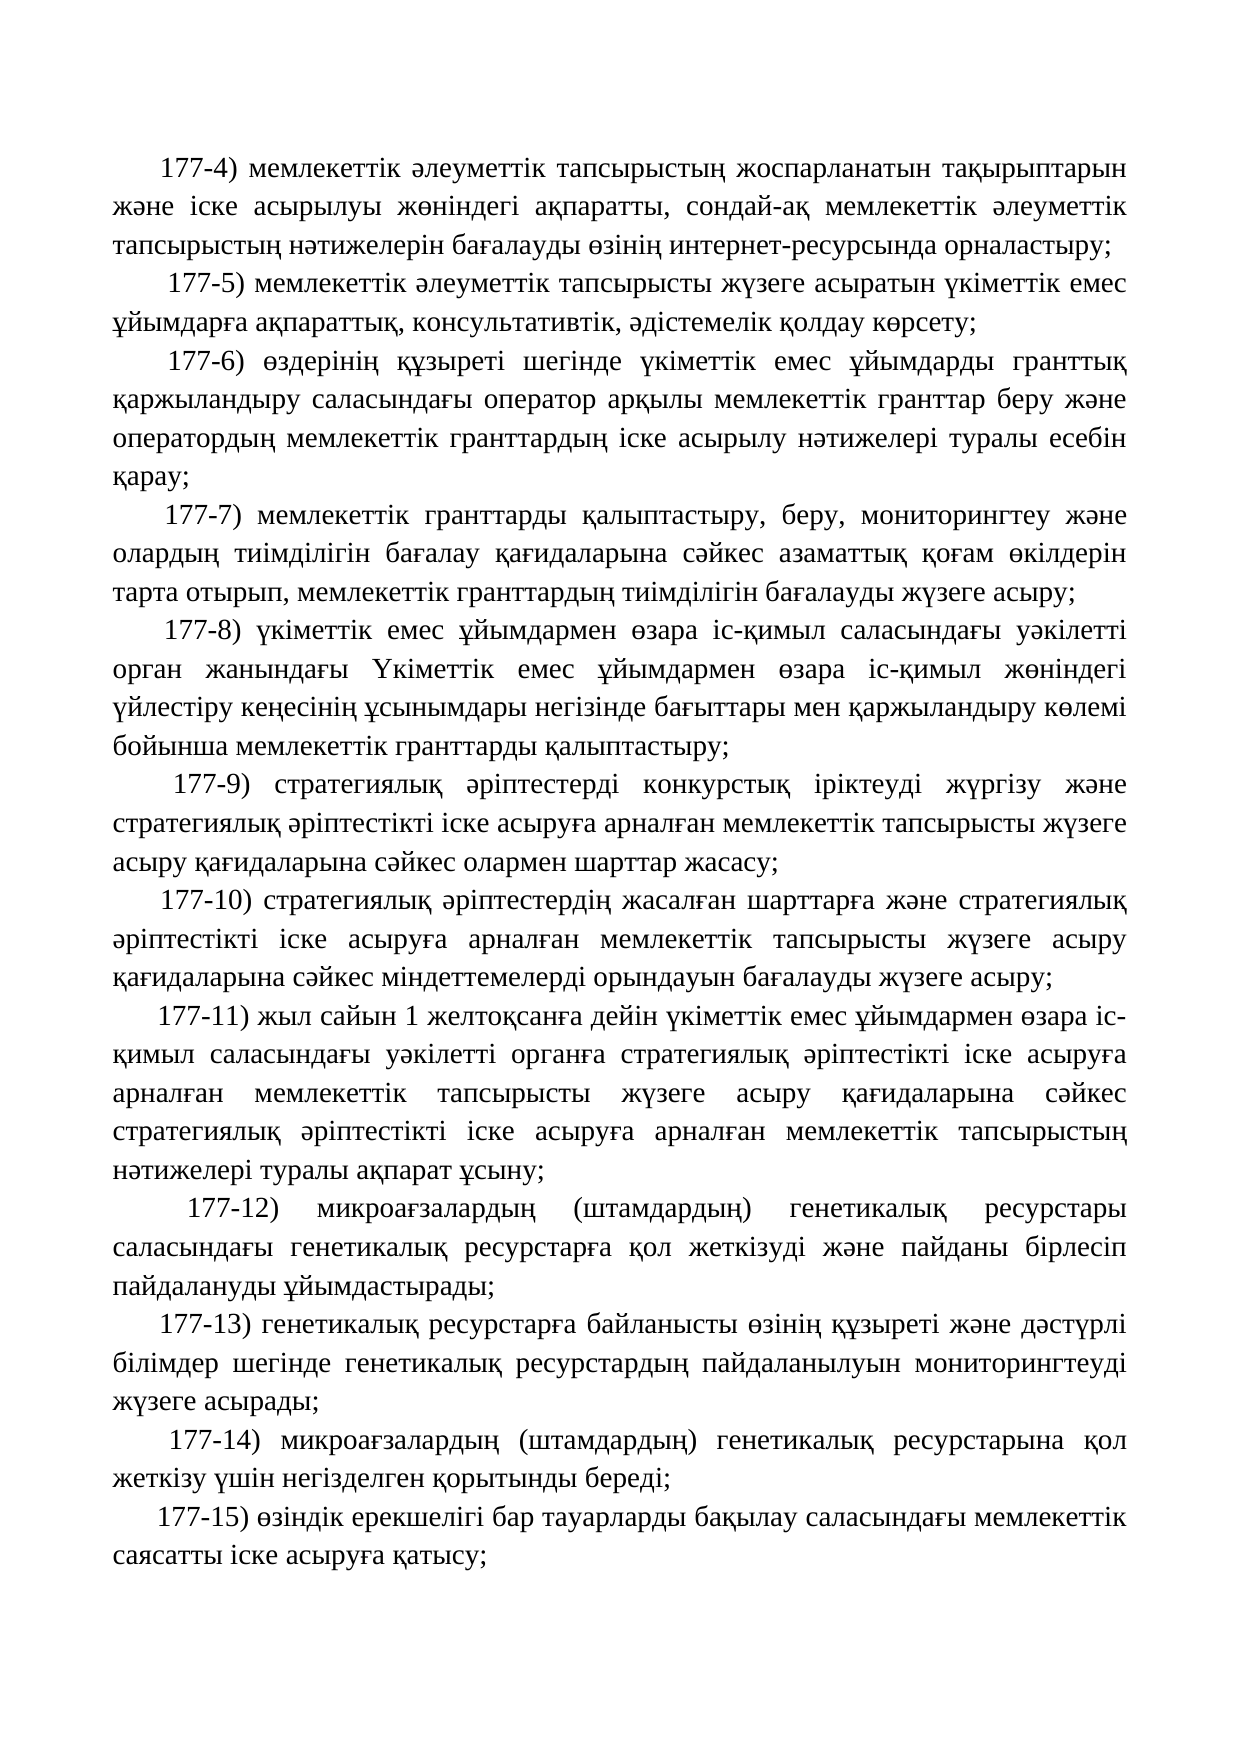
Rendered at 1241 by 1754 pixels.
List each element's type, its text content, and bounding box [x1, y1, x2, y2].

text 177-14) микроағзалардың (штамдардың) генетикалық ресурстарына қол жеткізу үшін негізделген қорытынды береді; [112, 1422, 1128, 1494]
text 177-10) стратегиялық әріптестердің жасалған шарттарға және стратегиялық әріптестікті іске асыруға арналған мемлекеттік тапсырысты жүзеге асыру қағидаларына сәйкес міндеттемелерді орындауын бағалауды жүзеге асыру; [112, 882, 1128, 993]
text 177-11) жыл сайын 1 желтоқсанға дейін үкіметтік емес ұйымдармен өзара іс-қимыл саласындағы уәкілетті органға стратегиялық әріптестікті іске асыруға арналған мемлекеттік тапсырысты жүзеге асыру қағидаларына сәйкес стратегиялық әріптестікті іске асыруға арналған мемлекеттік тапсырыстың нәтижелері туралы ақпарат ұсыну; [112, 998, 1128, 1186]
text 177-9) стратегиялық әріптестерді конкурстық іріктеуді жүргізу және стратегиялық әріптестікті іске асыруға арналған мемлекеттік тапсырысты жүзеге асыру қағидаларына сәйкес олармен шарттар жасасу; [112, 767, 1128, 877]
text 177-12) микроағзалардың (штамдардың) генетикалық ресурстары саласындағы генетикалық ресурстарға қол жеткізуді және пайданы бірлесіп пайдалануды ұйымдастырады; [112, 1191, 1128, 1301]
text 177-5) мемлекеттік әлеуметтік тапсырысты жүзеге асыратын үкіметтік емес ұйымдарға ақпараттық, консультативтік, әдістемелік қолдау көрсету; [112, 266, 1128, 338]
text 177-4) мемлекеттік әлеуметтік тапсырыстың жоспарланатын тақырыптарын және іске асырылуы жөніндегі ақпаратты, сондай-ақ мемлекеттік әлеуметтік тапсырыстың нәтижелерін бағалауды өзінің интернет-ресурсында орналастыру; [112, 150, 1128, 261]
text 177-6) өздерінің құзыреті шегінде үкіметтік емес ұйымдарды гранттық қаржыландыру саласындағы оператор арқылы мемлекеттік гранттар беру және оператордың мемлекеттік гранттардың іске асырылу нәтижелері туралы есебін қарау; [112, 343, 1128, 492]
text 177-13) генетикалық ресурстарға байланысты өзінің құзыреті және дәстүрлі білімдер шегінде генетикалық ресурстардың пайдаланылуын мониторингтеуді жүзеге асырады; [112, 1306, 1128, 1417]
text 177-15) өзіндік ерекшелігі бар тауарларды бақылау саласындағы мемлекеттік саясатты іске асыруға қатысу; [112, 1499, 1128, 1571]
text 177-7) мемлекеттік гранттарды қалыптастыру, беру, мониторингтеу және олардың тиімділігін бағалау қағидаларына сәйкес азаматтық қоғам өкілдерін тарта отырып, мемлекеттік гранттардың тиімділігін бағалауды жүзеге асыру; [112, 497, 1128, 607]
text 177-8) үкіметтік емес ұйымдармен өзара іс-қимыл саласындағы уәкілетті орган жанындағы Үкіметтік емес ұйымдармен өзара іс-қимыл жөніндегі үйлестіру кеңесінің ұсынымдары негізінде бағыттары мен қаржыландыру көлемі бойынша мемлекеттік гранттарды қалыптастыру; [112, 612, 1128, 762]
